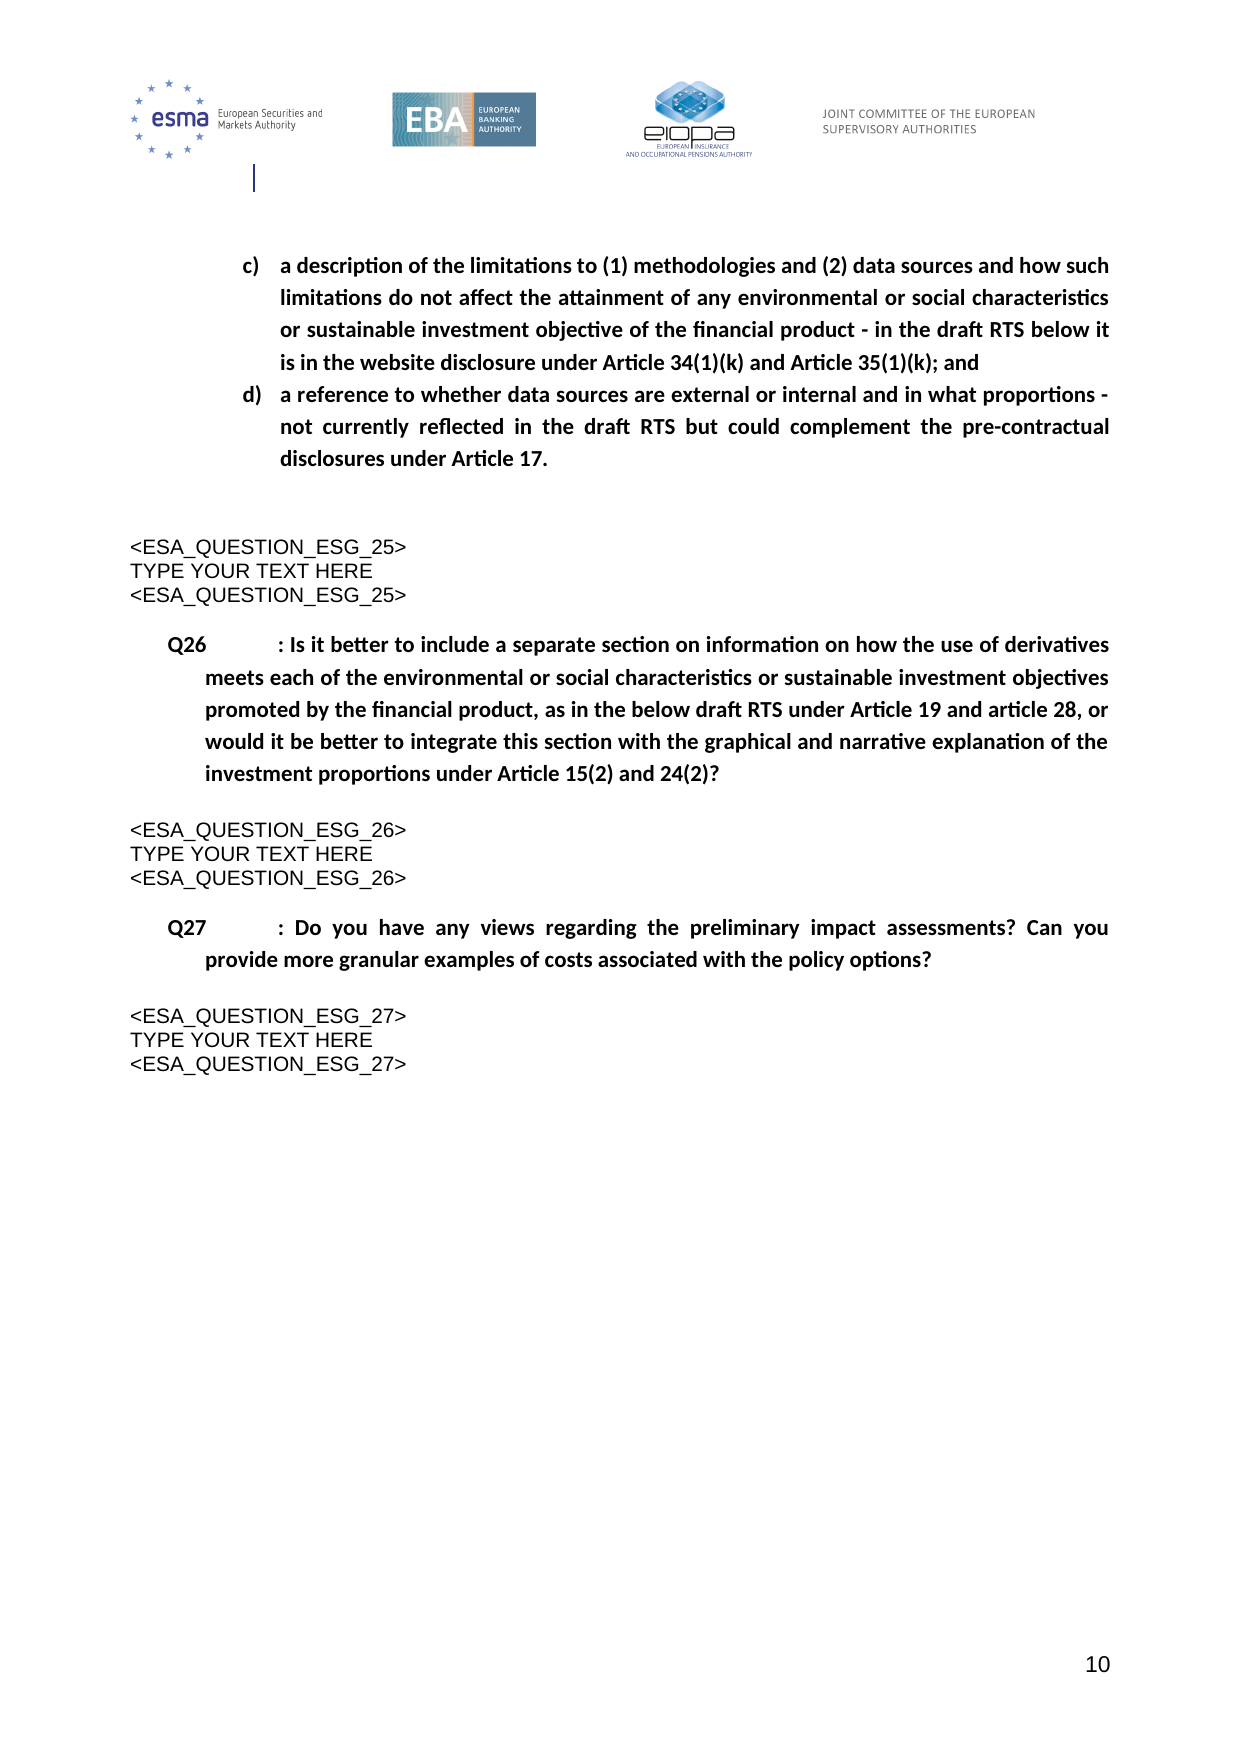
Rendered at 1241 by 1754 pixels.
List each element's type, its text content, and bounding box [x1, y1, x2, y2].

list a reference to whether data sources are external or internal and in what proportions - not currently reflected in the draft RTS but could complement the pre-contractual disclosures under Article 17. [242, 380, 1110, 472]
list : Is it better to include a separate section on information on how the use of derivatives meets each of the environmental or social characteristics or sustainable investment objectives promoted by the financial product, as in the below draft RTS under Article 19 and article 28, or would it be better to integrate this section with the graphical and narrative explanation of the investment proportions under Article 15(2) and 24(2)? [167, 630, 1110, 787]
text <ESA_QUESTION_ESG_26> [130, 817, 1110, 841]
text <ESA_QUESTION_ESG_26> [130, 865, 1110, 889]
text TYPE YOUR TEXT HERE [130, 558, 1110, 582]
text <ESA_QUESTION_ESG_25> [130, 534, 1110, 558]
text TYPE YOUR TEXT HERE [130, 841, 1110, 865]
text <ESA_QUESTION_ESG_27> [130, 1004, 1110, 1028]
text <ESA_QUESTION_ESG_27> [130, 1052, 1110, 1076]
text <ESA_QUESTION_ESG_25> [130, 582, 1110, 606]
text TYPE YOUR TEXT HERE [130, 1028, 1110, 1052]
picture [129, 73, 1045, 164]
list a description of the limitations to (1) methodologies and (2) data sources and how such limitations do not affect the attainment of any environmental or social characteristics or sustainable investment objective of the financial product - in the draft RTS below it is in the website disclosure under Article 34(1)(k) and Article 35(1)(k); and [242, 251, 1110, 376]
list : Do you have any views regarding the preliminary impact assessments? Can you provide more granular examples of costs associated with the policy options? [167, 913, 1110, 973]
